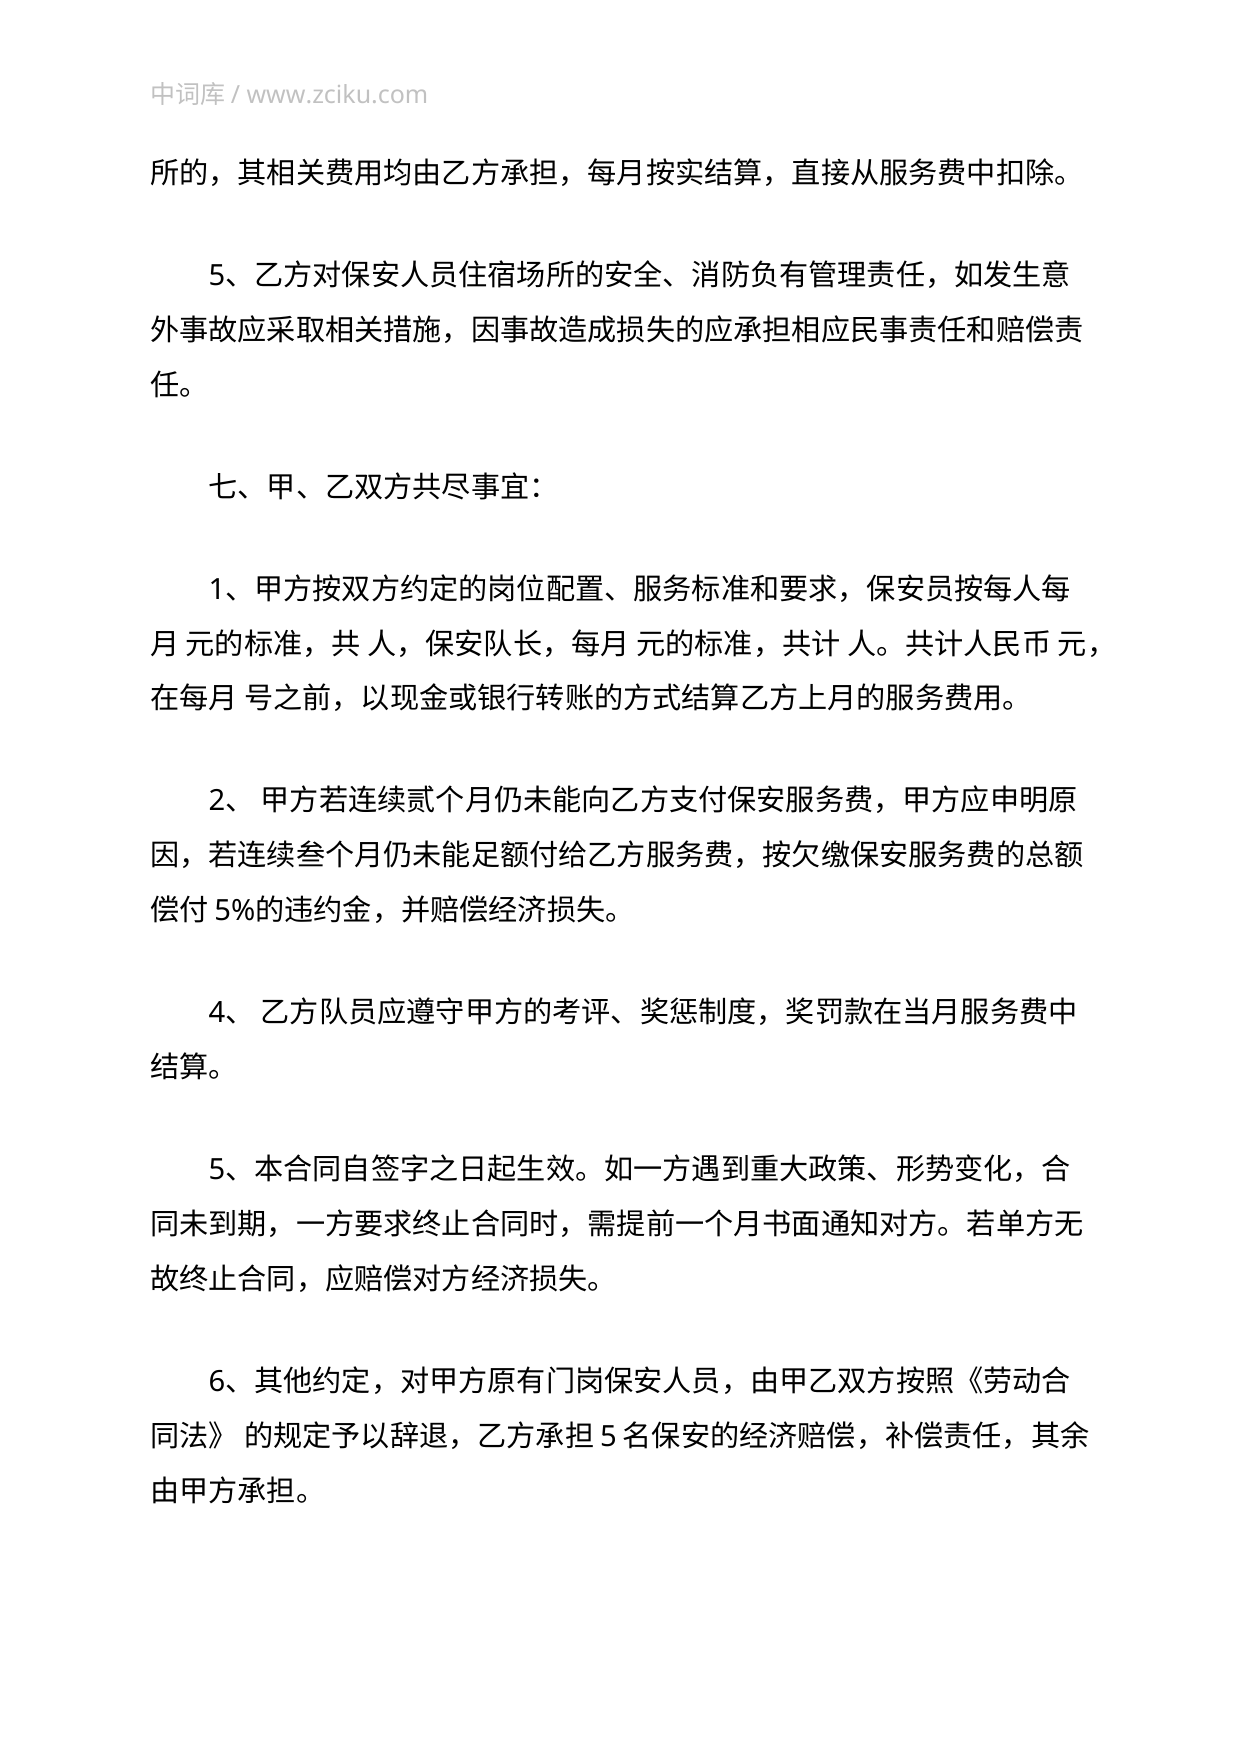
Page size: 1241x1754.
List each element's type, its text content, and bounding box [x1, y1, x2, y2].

text 4、 乙方队员应遵守甲方的考评、奖惩制度，奖罚款在当月服务费中结算。 [150, 989, 1090, 1086]
text 5、本合同自签字之日起生效。如一方遇到重大政策、形势变化，合同未到期，一方要求终止合同时，需提前一个月书面通知对方。若单方无故终止合同，应赔偿对方经济损失。 [150, 1146, 1090, 1298]
text 6、其他约定，对甲方原有门岗保安人员，由甲乙双方按照《劳动合同法》 的规定予以辞退，乙方承担5名保安的经济赔偿，补偿责任，其余由甲方承担。 [150, 1357, 1090, 1509]
text 1、甲方按双方约定的岗位配置、服务标准和要求，保安员按每人每月 元的标准，共 人，保安队长，每月 元的标准，共计 人。共计人民币 元，在每月 号之前，以现金或银行转账的方式结算乙方上月的服务费用。 [150, 565, 1090, 717]
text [150, 150, 1090, 192]
text 5、乙方对保安人员住宿场所的安全、消防负有管理责任，如发生意外事故应采取相关措施，因事故造成损失的应承担相应民事责任和赔偿责任。 [150, 252, 1090, 404]
text 2、 甲方若连续贰个月仍未能向乙方支付保安服务费，甲方应申明原因，若连续叁个月仍未能足额付给乙方服务费，按欠缴保安服务费的总额偿付5%的违约金，并赔偿经济损失。 [150, 777, 1090, 929]
text 七、甲、乙双方共尽事宜： [150, 463, 1090, 506]
